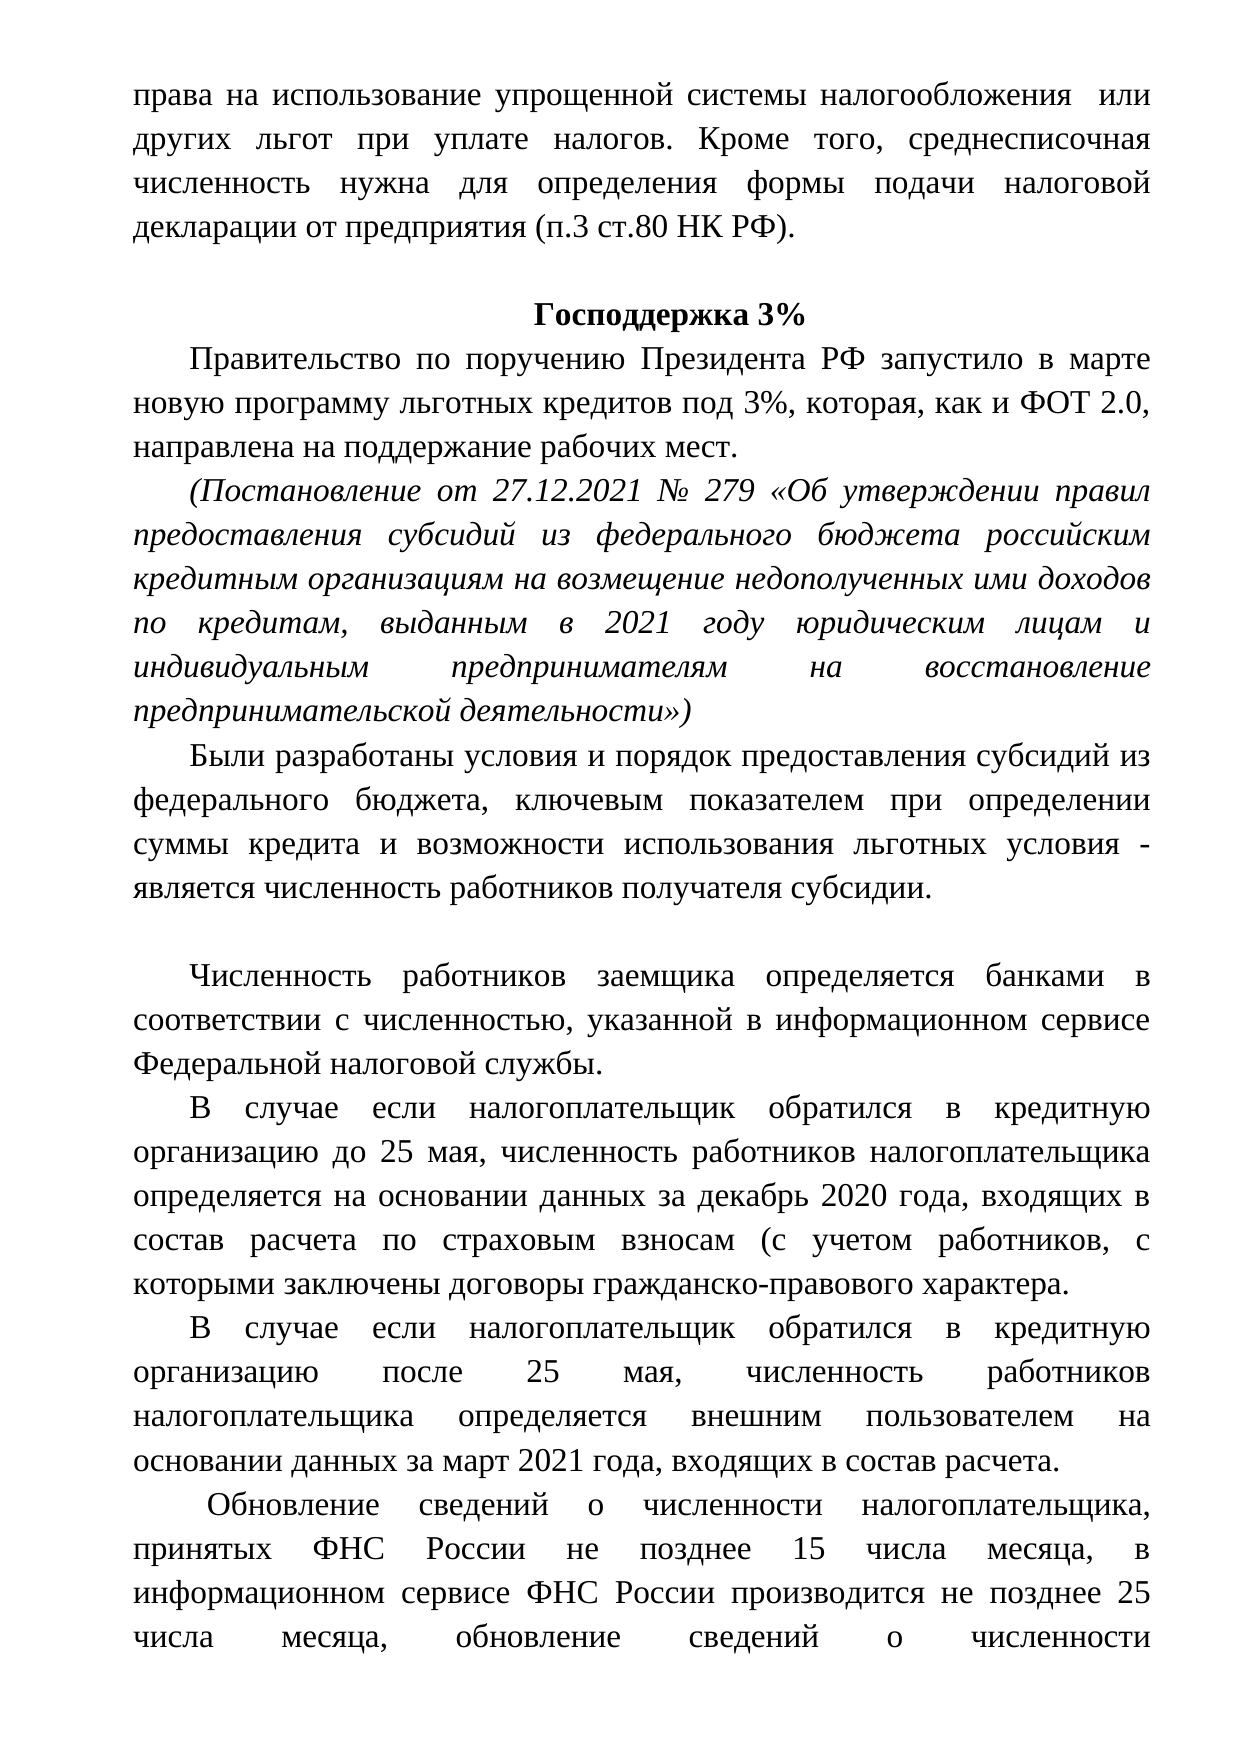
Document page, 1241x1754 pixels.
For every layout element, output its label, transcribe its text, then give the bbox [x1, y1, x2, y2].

text (Постановление от 27.12.2021 № 279 «Об утверждении правил предоставления субсидий из федерального бюджета российским кредитным организациям на возмещение недополученных ими доходов по кредитам, выданным в 2021 году юридическим лицам и индивидуальным предпринимателям на восстановление предпринимательской деятельности») [133, 470, 1152, 729]
text В случае если налогоплательщик обратился в кредитную организацию до 25 мая, численность работников налогоплательщика определяется на основании данных за декабрь 2020 года, входящих в состав расчета по страховым взносам (с учетом работников, с которыми заключены договоры гражданско-правового характера. [133, 1087, 1152, 1302]
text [133, 74, 1152, 244]
text В случае если налогоплательщик обратился в кредитную организацию после 25 мая, численность работников налогоплательщика определяется внешним пользователем на основании данных за март 2021 года, входящих в состав расчета. [133, 1308, 1152, 1478]
text Правительство по поручению Президента РФ запустило в марте новую программу льготных кредитов под 3%, которая, как и ФОТ 2.0, направлена на поддержание рабочих мест. [133, 338, 1152, 465]
text Были разработаны условия и порядок предоставления субсидий из федерального бюджета, ключевым показателем при определении суммы кредита и возможности использования льготных условия - является численность работников получателя субсидии. [133, 735, 1152, 905]
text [133, 1484, 1152, 1654]
text Господдержка 3% [133, 294, 1152, 332]
text Численность работников заемщика определяется банками в соответствии с численностью, указанной в информационном сервисе Федеральной налоговой службы. [133, 955, 1152, 1082]
